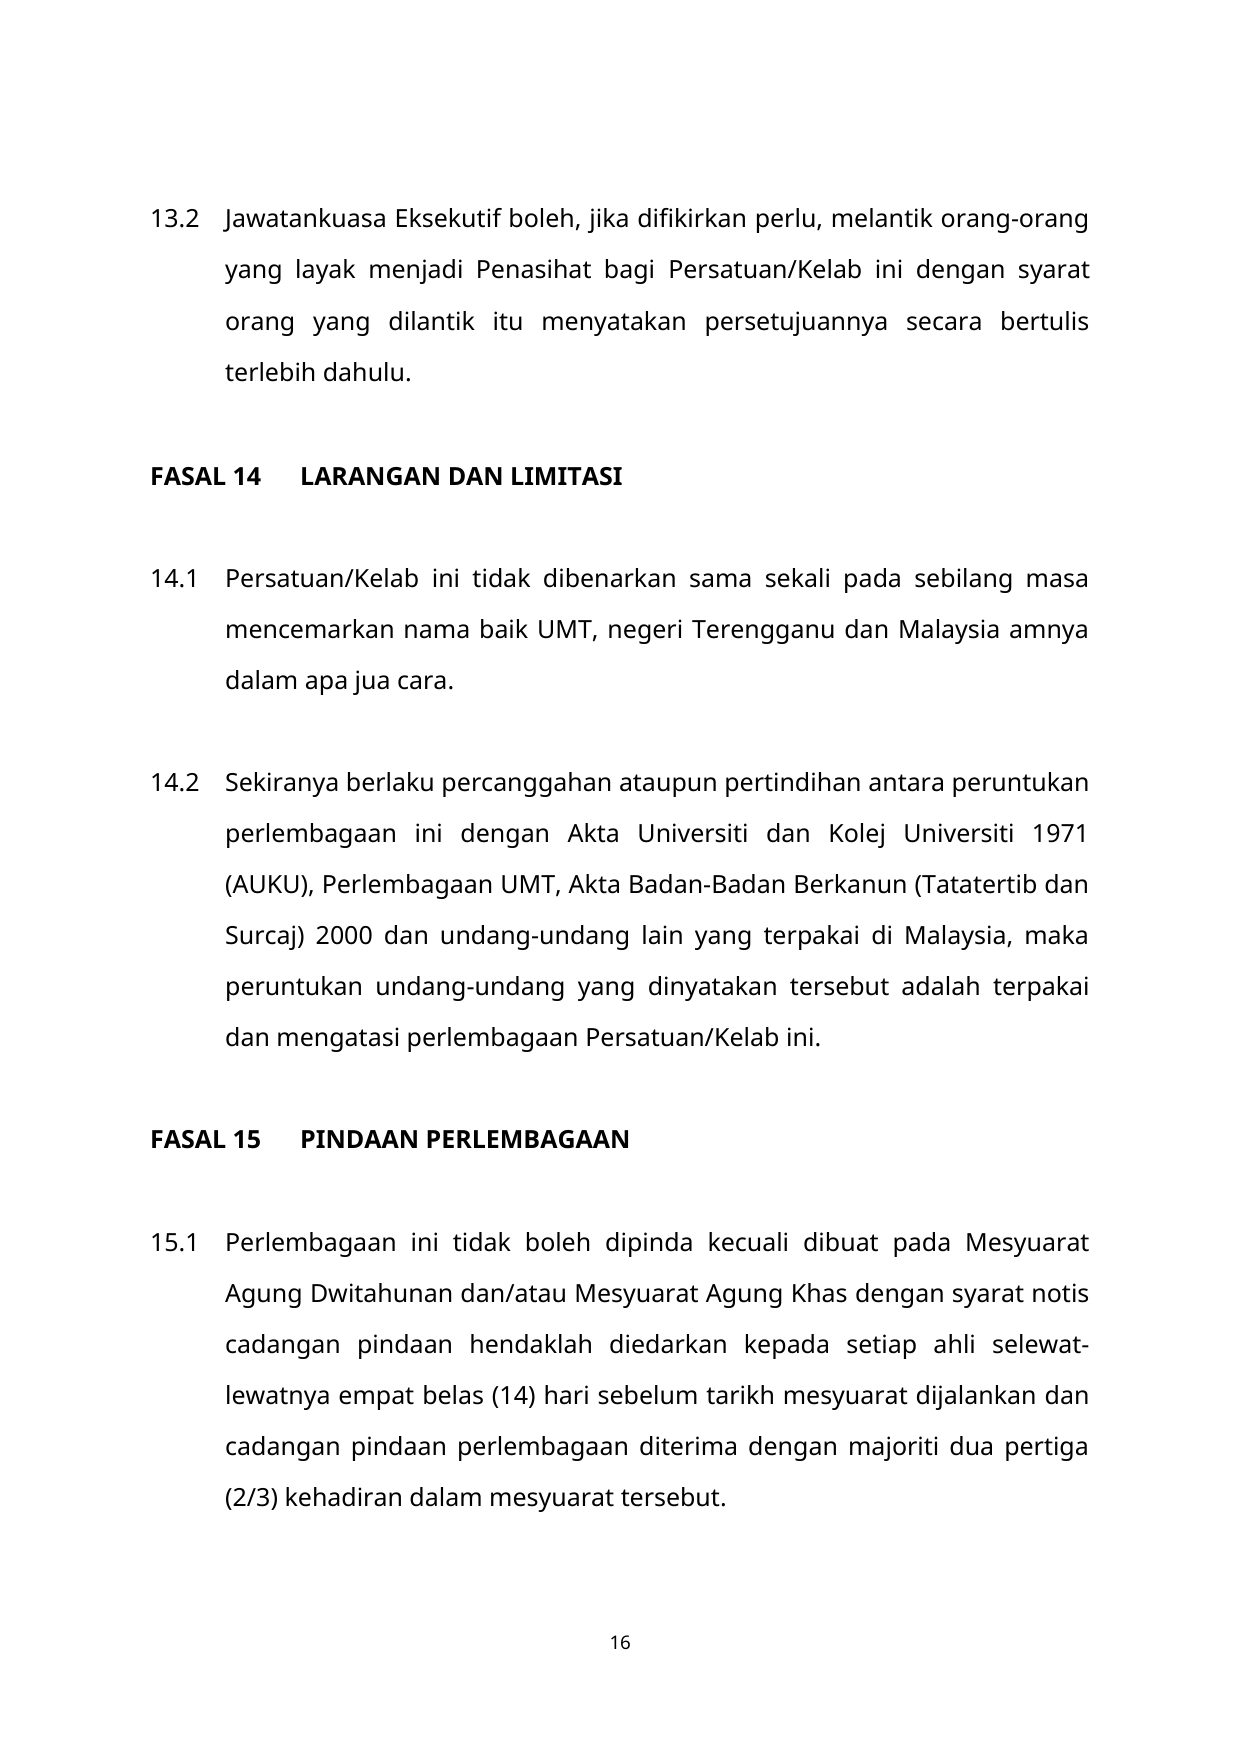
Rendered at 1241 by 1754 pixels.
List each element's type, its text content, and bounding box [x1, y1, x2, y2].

list Persatuan/Kelab ini tidak dibenarkan sama sekali pada sebilang masa mencemarkan nama baik UMT, negeri Terengganu dan Malaysia amnya dalam apa jua cara. [150, 561, 1090, 697]
text FASAL 14 LARANGAN DAN LIMITASI [150, 459, 1090, 493]
list Perlembagaan ini tidak boleh dipinda kecuali dibuat pada Mesyuarat Agung Dwitahunan dan/atau Mesyuarat Agung Khas dengan syarat notis cadangan pindaan hendaklah diedarkan kepada setiap ahli selewat-lewatnya empat belas (14) hari sebelum tarikh mesyuarat dijalankan dan cadangan pindaan perlembagaan diterima dengan majoriti dua pertiga (2/3) kehadiran dalam mesyuarat tersebut. [150, 1224, 1090, 1513]
text FASAL 15 PINDAAN PERLEMBAGAAN [150, 1122, 1090, 1156]
list Sekiranya berlaku percanggahan ataupun pertindihan antara peruntukan perlembagaan ini dengan Akta Universiti dan Kolej Universiti 1971 (AUKU), Perlembagaan UMT, Akta Badan-Badan Berkanun (Tatatertib dan Surcaj) 2000 dan undang-undang lain yang terpakai di Malaysia, maka peruntukan undang-undang yang dinyatakan tersebut adalah terpakai dan mengatasi perlembagaan Persatuan/Kelab ini. [150, 765, 1090, 1054]
list Jawatankuasa Eksekutif boleh, jika difikirkan perlu, melantik orang-orang yang layak menjadi Penasihat bagi Persatuan/Kelab ini dengan syarat orang yang dilantik itu menyatakan persetujuannya secara bertulis terlebih dahulu. [150, 201, 1090, 388]
